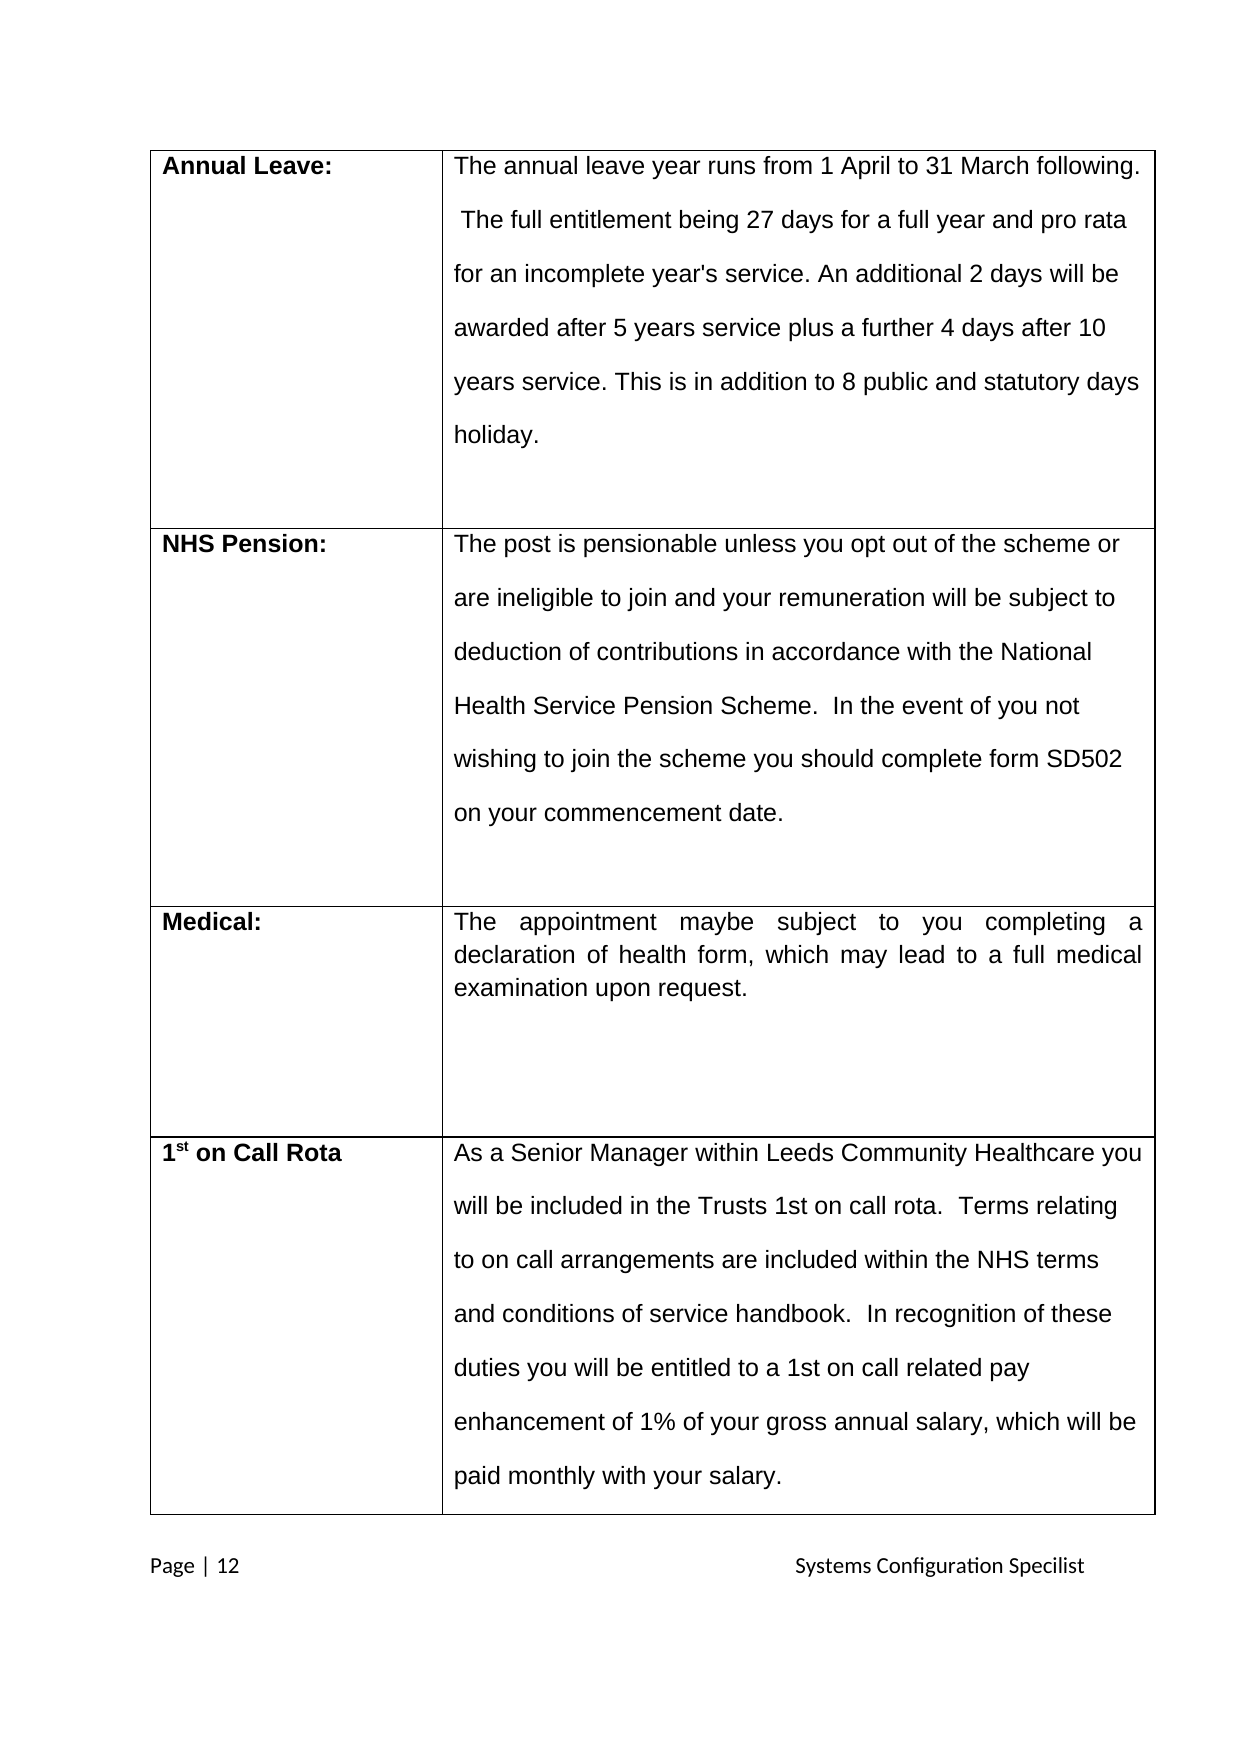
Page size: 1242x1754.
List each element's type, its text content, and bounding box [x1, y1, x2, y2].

table_cell Medical: [151, 907, 442, 1136]
table_cell The appointment maybe subject to you completing a declaration of health form, which may lead to a full medical examination upon request. [443, 907, 1154, 1136]
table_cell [443, 1138, 1154, 1514]
table_cell The annual leave year runs from 1 April to 31 March following. The full entitlement being 27 days for a full year and pro rata for an incomplete year's service. An additional 2 days will be awarded after 5 years service plus a further 4 days after 10 years service. This is in addition to 8 public and statutory days holiday. [443, 151, 1154, 528]
table_cell NHS Pension: [151, 529, 442, 906]
table_cell Annual Leave: [151, 151, 442, 528]
table_cell The post is pensionable unless you opt out of the scheme or are ineligible to join and your remuneration will be subject to deduction of contributions in accordance with the National Health Service Pension Scheme. In the event of you not wishing to join the scheme you should complete form SD502 on your commencement date. [443, 529, 1154, 906]
table_cell 1st on Call Rota [151, 1138, 442, 1514]
